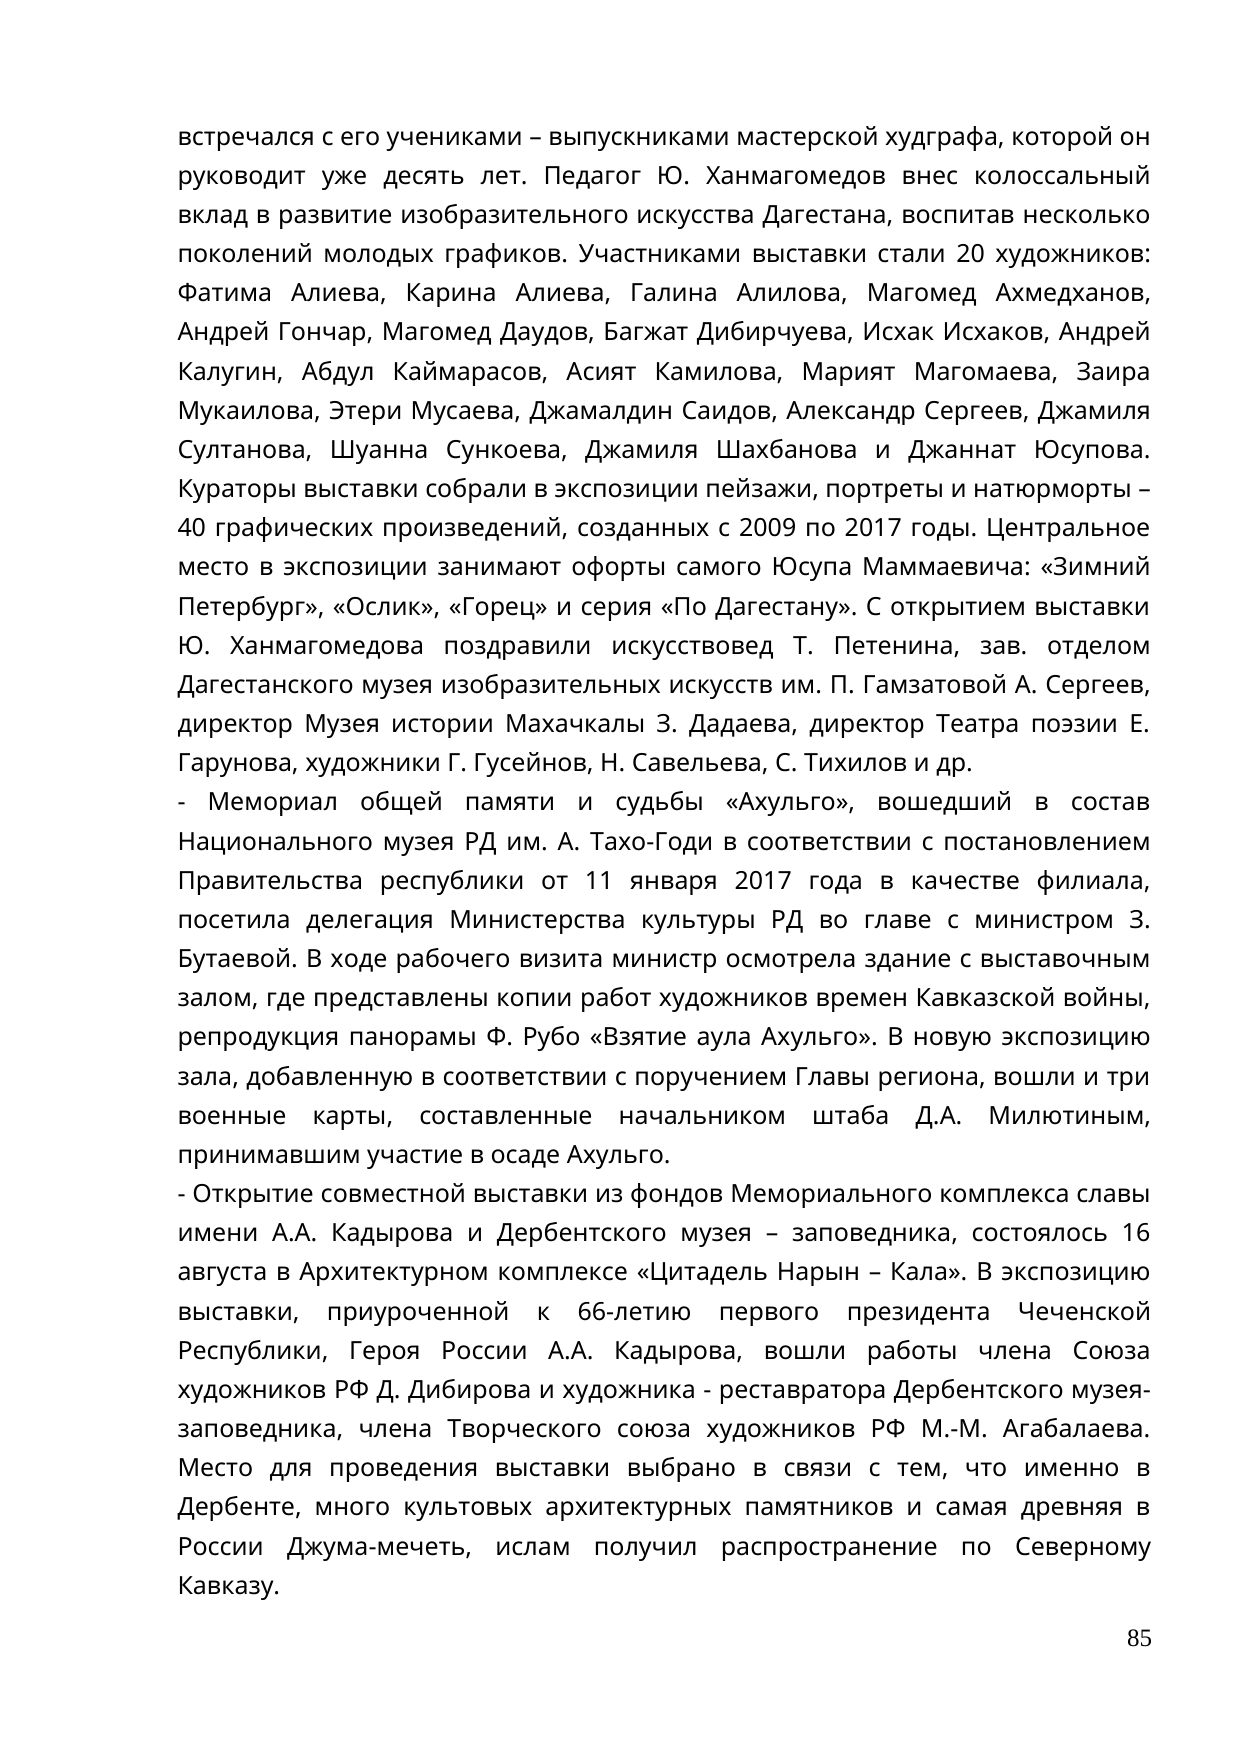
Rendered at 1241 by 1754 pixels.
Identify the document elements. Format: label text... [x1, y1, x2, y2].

text - Открытие совместной выставки из фондов Мемориального комплекса славы имени А.А. Кадырова и Дербентского музея – заповедника, состоялось 16 августа в Архитектурном комплексе «Цитадель Нарын – Кала». В экспозицию выставки, приуроченной к 66-летию первого президента Чеченской Республики, Героя России А.А. Кадырова, вошли работы члена Союза художников РФ Д. Дибирова и художника - реставратора Дербентского музея-заповедника, члена Творческого союза художников РФ М.-М. Агабалаева. Место для проведения выставки выбрано в связи с тем, что именно в Дербенте, много культовых архитектурных памятников и самая древняя в России Джума-мечеть, ислам получил распространение по Северному Кавказу. [177, 1176, 1152, 1601]
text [177, 118, 1152, 779]
text - Мемориал общей памяти и судьбы «Ахульго», вошедший в состав Национального музея РД им. А. Тахо-Годи в соответствии с постановлением Правительства республики от 11 января 2017 года в качестве филиала, посетила делегация Министерства культуры РД во главе с министром З. Бутаевой. В ходе рабочего визита министр осмотрела здание с выставочным залом, где представлены копии работ художников времен Кавказской войны, репродукция панорамы Ф. Рубо «Взятие аула Ахульго». В новую экспозицию зала, добавленную в соответствии с поручением Главы региона, вошли и три военные карты, составленные начальником штаба Д.А. Милютиным, принимавшим участие в осаде Ахульго. [177, 784, 1152, 1171]
